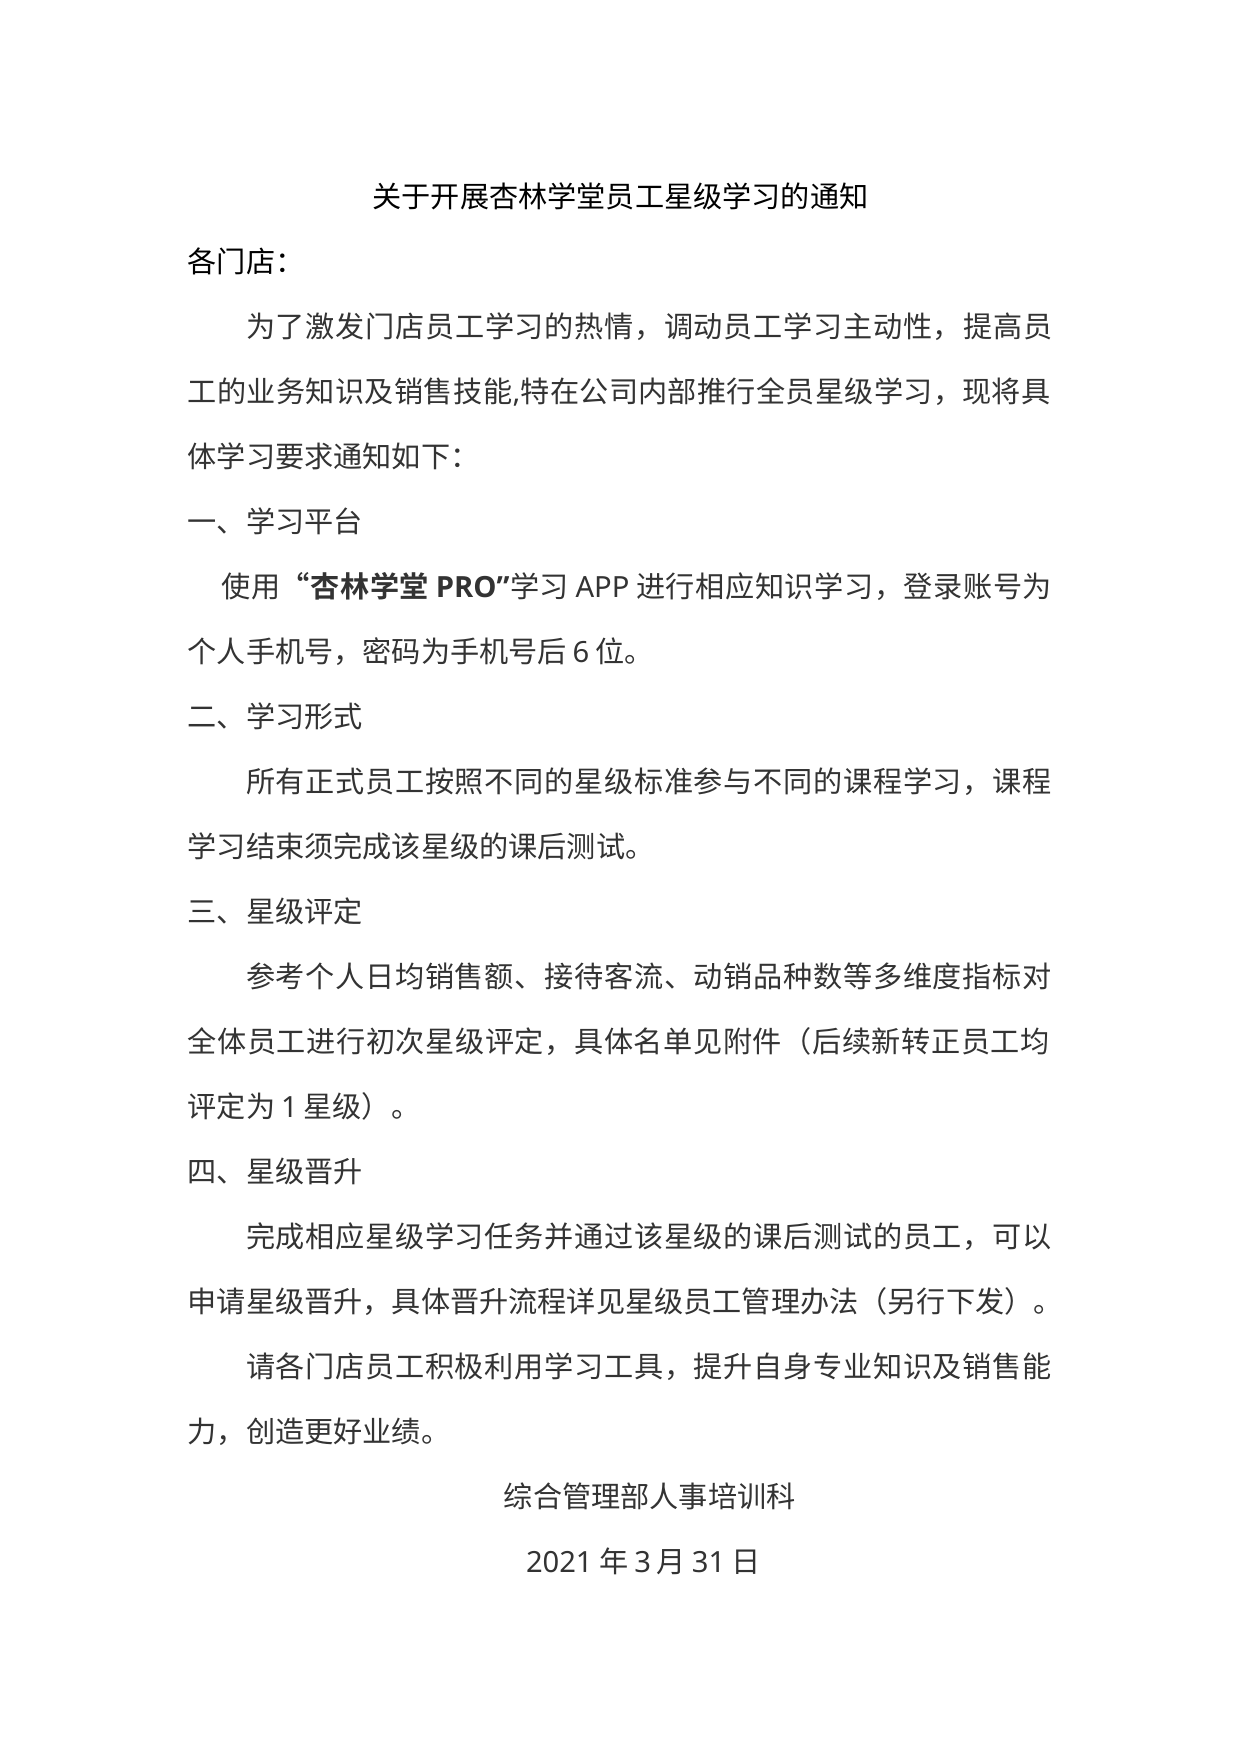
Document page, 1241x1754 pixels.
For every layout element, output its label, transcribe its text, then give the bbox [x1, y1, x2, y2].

list 所有正式员工按照不同的星级标准参与不同的课程学习，课程学习结束须完成该星级的课后测试。 [187, 747, 1053, 877]
text 各门店： [187, 227, 1053, 292]
list 综合管理部人事培训科 [187, 1462, 1053, 1527]
list 参考个人日均销售额、接待客流、动销品种数等多维度指标对全体员工进行初次星级评定，具体名单见附件（后续新转正员工均评定为1星级）。 [187, 942, 1053, 1137]
list 一、学习平台 [187, 487, 1053, 552]
list 使用“杏林学堂PRO”学习APP进行相应知识学习，登录账号为个人手机号，密码为手机号后6位。 [187, 552, 1053, 682]
list 星级晋升 [187, 1137, 1053, 1202]
list 请各门店员工积极利用学习工具，提升自身专业知识及销售能力，创造更好业绩。 [187, 1332, 1053, 1462]
list 学习形式 [187, 682, 1053, 747]
list 2021年3月31日 [187, 1527, 1053, 1592]
list 完成相应星级学习任务并通过该星级的课后测试的员工，可以申请星级晋升，具体晋升流程详见星级员工管理办法（另行下发）。 [187, 1202, 1053, 1332]
text 为了激发门店员工学习的热情，调动员工学习主动性，提高员工的业务知识及销售技能,特在公司内部推行全员星级学习，现将具体学习要求通知如下： [187, 292, 1053, 487]
list 星级评定 [187, 877, 1053, 942]
text 关于开展杏林学堂员工星级学习的通知 [187, 162, 1053, 227]
